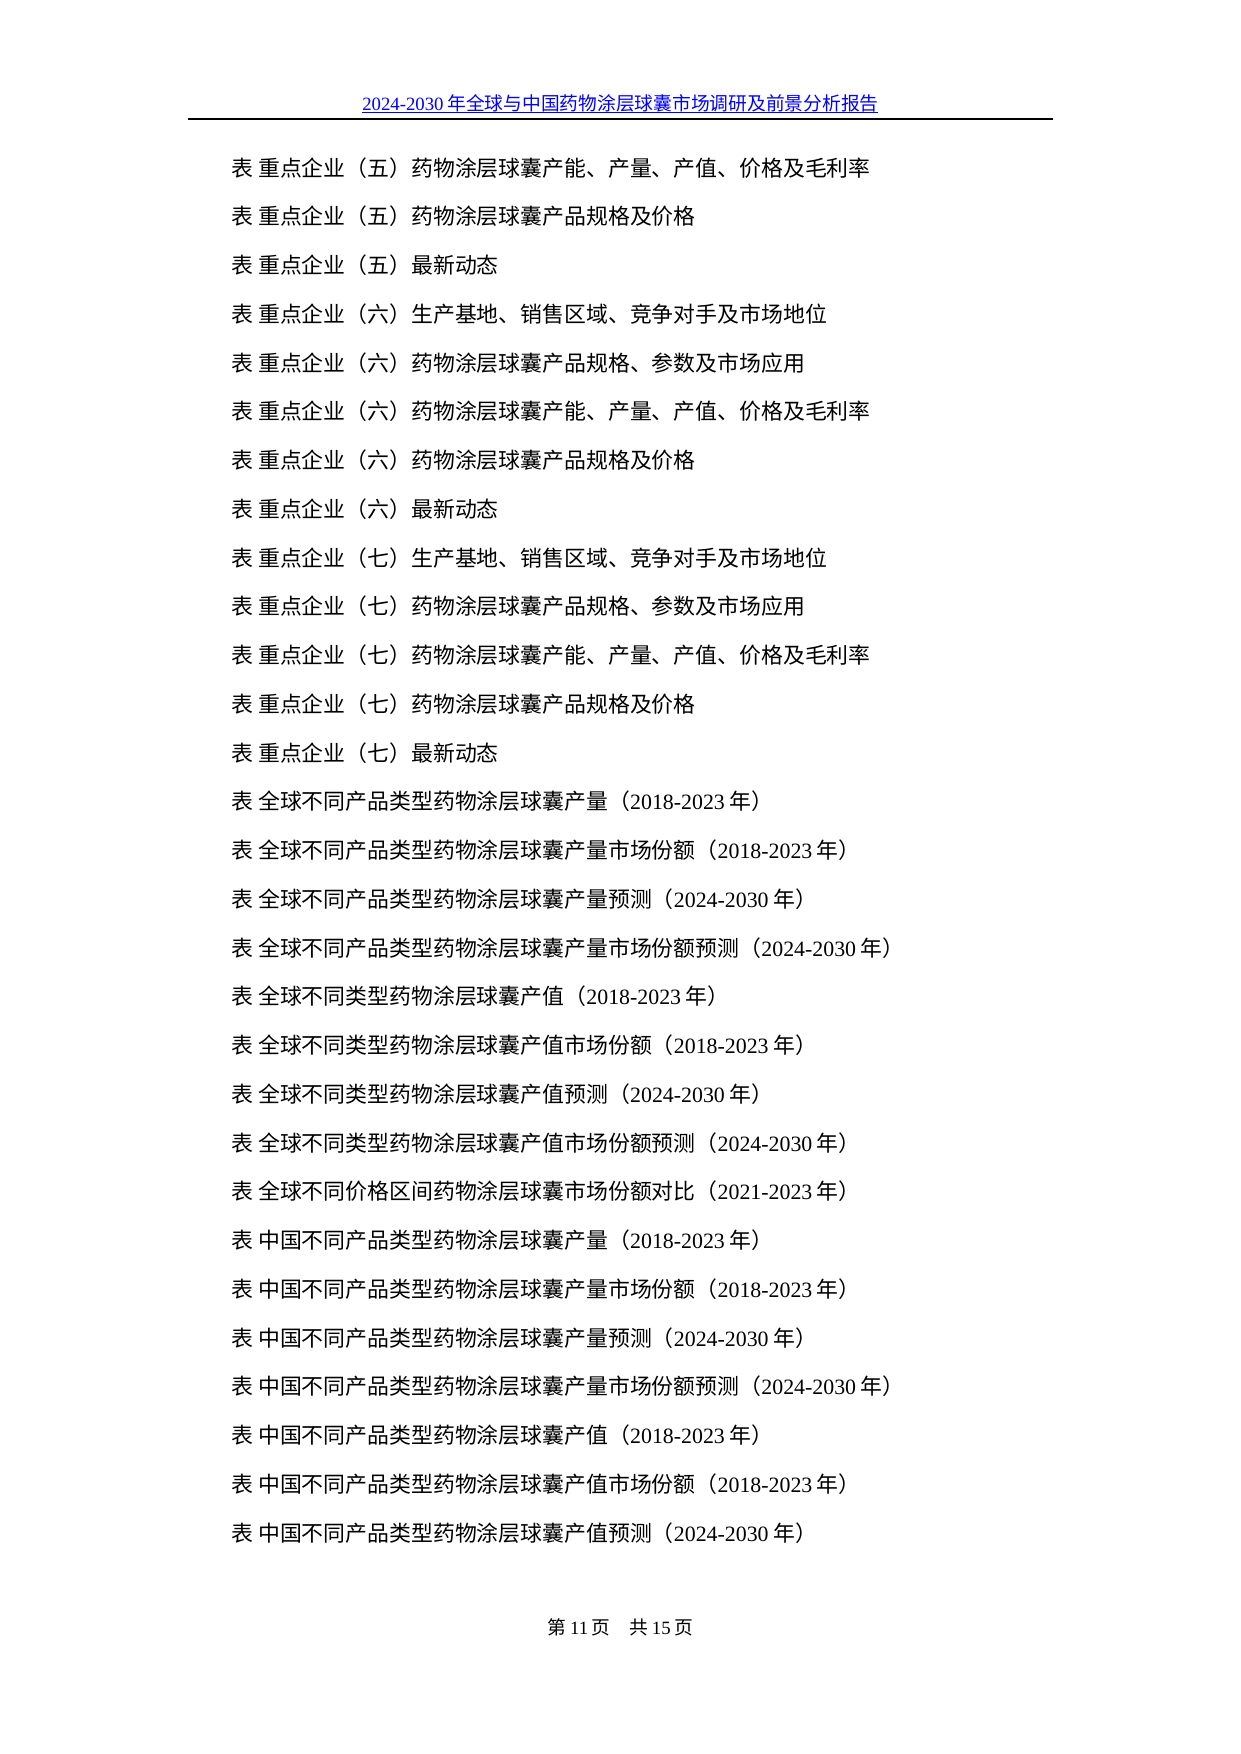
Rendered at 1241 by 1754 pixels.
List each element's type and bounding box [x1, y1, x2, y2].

text [187, 150, 1053, 1548]
